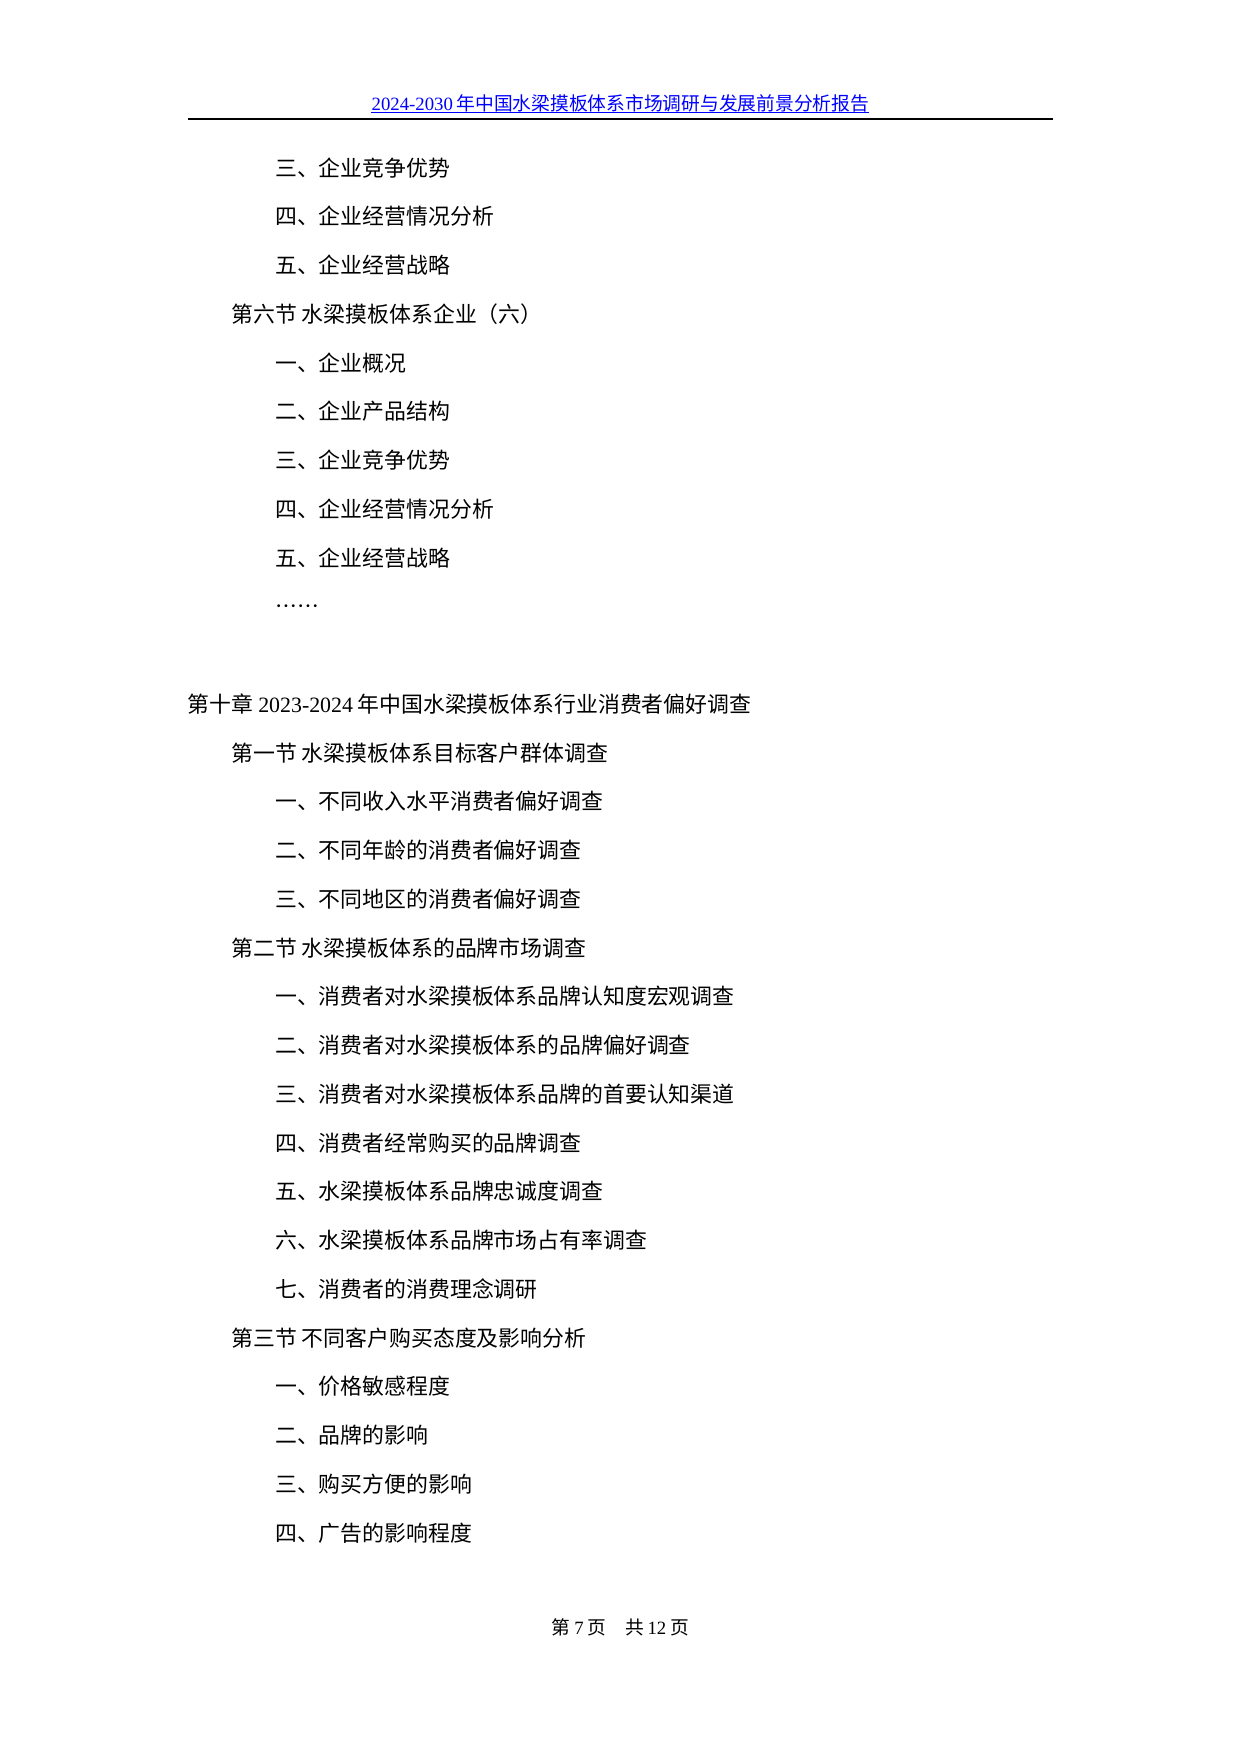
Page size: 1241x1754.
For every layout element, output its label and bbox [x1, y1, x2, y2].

text [187, 150, 1053, 1548]
